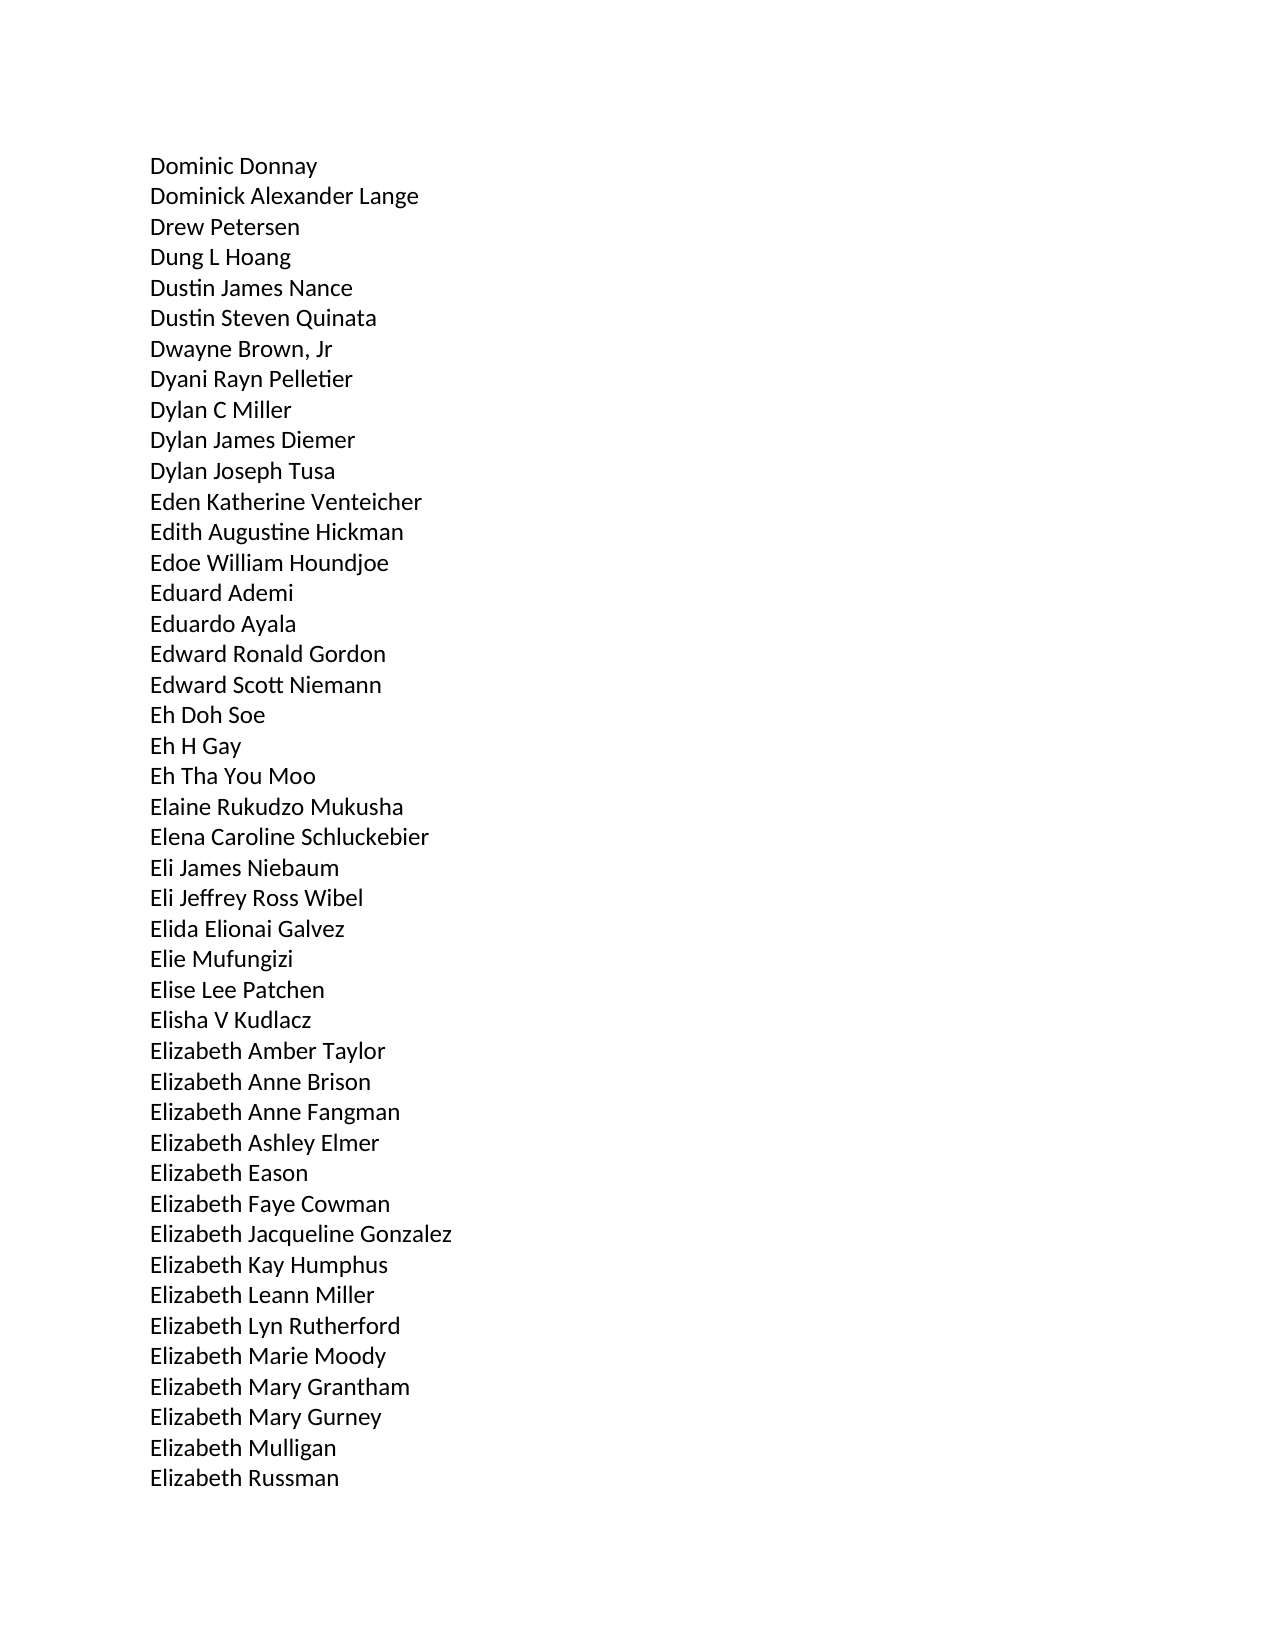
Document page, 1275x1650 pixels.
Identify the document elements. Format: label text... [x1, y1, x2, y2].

text Dwayne Brown, Jr [150, 333, 1125, 364]
text Elizabeth Faye Cowman [150, 1188, 1125, 1218]
text Elizabeth Kay Humphus [150, 1249, 1125, 1279]
text Drew Petersen [150, 211, 1125, 242]
text Elizabeth Ashley Elmer [150, 1127, 1125, 1157]
text Dylan C Miller [150, 394, 1125, 425]
text Elizabeth Mary Gurney [150, 1401, 1125, 1432]
text Elizabeth Anne Brison [150, 1066, 1125, 1096]
text Dung L Hoang [150, 242, 1125, 272]
text Elizabeth Mary Grantham [150, 1371, 1125, 1401]
text Eduard Ademi [150, 577, 1125, 608]
text Eh Doh Soe [150, 699, 1125, 730]
text Elizabeth Russman [150, 1462, 1125, 1493]
text Elie Mufungizi [150, 943, 1125, 974]
text Eli James Niebaum [150, 852, 1125, 882]
text Eduardo Ayala [150, 608, 1125, 638]
text Edoe William Houndjoe [150, 547, 1125, 577]
text Elizabeth Jacqueline Gonzalez [150, 1218, 1125, 1249]
text Dyani Rayn Pelletier [150, 364, 1125, 394]
text Dustin James Nance [150, 272, 1125, 303]
text Dylan James Diemer [150, 425, 1125, 455]
text Elaine Rukudzo Mukusha [150, 791, 1125, 821]
text Elida Elionai Galvez [150, 913, 1125, 943]
text Elizabeth Amber Taylor [150, 1035, 1125, 1066]
text Elizabeth Mulligan [150, 1432, 1125, 1462]
text Edward Ronald Gordon [150, 638, 1125, 669]
text Eli Jeffrey Ross Wibel [150, 882, 1125, 913]
text Edward Scott Niemann [150, 669, 1125, 699]
text Dominick Alexander Lange [150, 181, 1125, 211]
text Dustin Steven Quinata [150, 303, 1125, 333]
text Elisha V Kudlacz [150, 1004, 1125, 1035]
text Eh H Gay [150, 730, 1125, 760]
text Edith Augustine Hickman [150, 516, 1125, 547]
text Dominic Donnay [150, 150, 1125, 181]
text Elise Lee Patchen [150, 974, 1125, 1004]
text Eden Katherine Venteicher [150, 486, 1125, 516]
text Eh Tha You Moo [150, 760, 1125, 791]
text Elizabeth Leann Miller [150, 1279, 1125, 1310]
text Elena Caroline Schluckebier [150, 821, 1125, 852]
text Dylan Joseph Tusa [150, 455, 1125, 486]
text Elizabeth Marie Moody [150, 1340, 1125, 1371]
text Elizabeth Anne Fangman [150, 1096, 1125, 1127]
text Elizabeth Lyn Rutherford [150, 1310, 1125, 1340]
text Elizabeth Eason [150, 1157, 1125, 1188]
